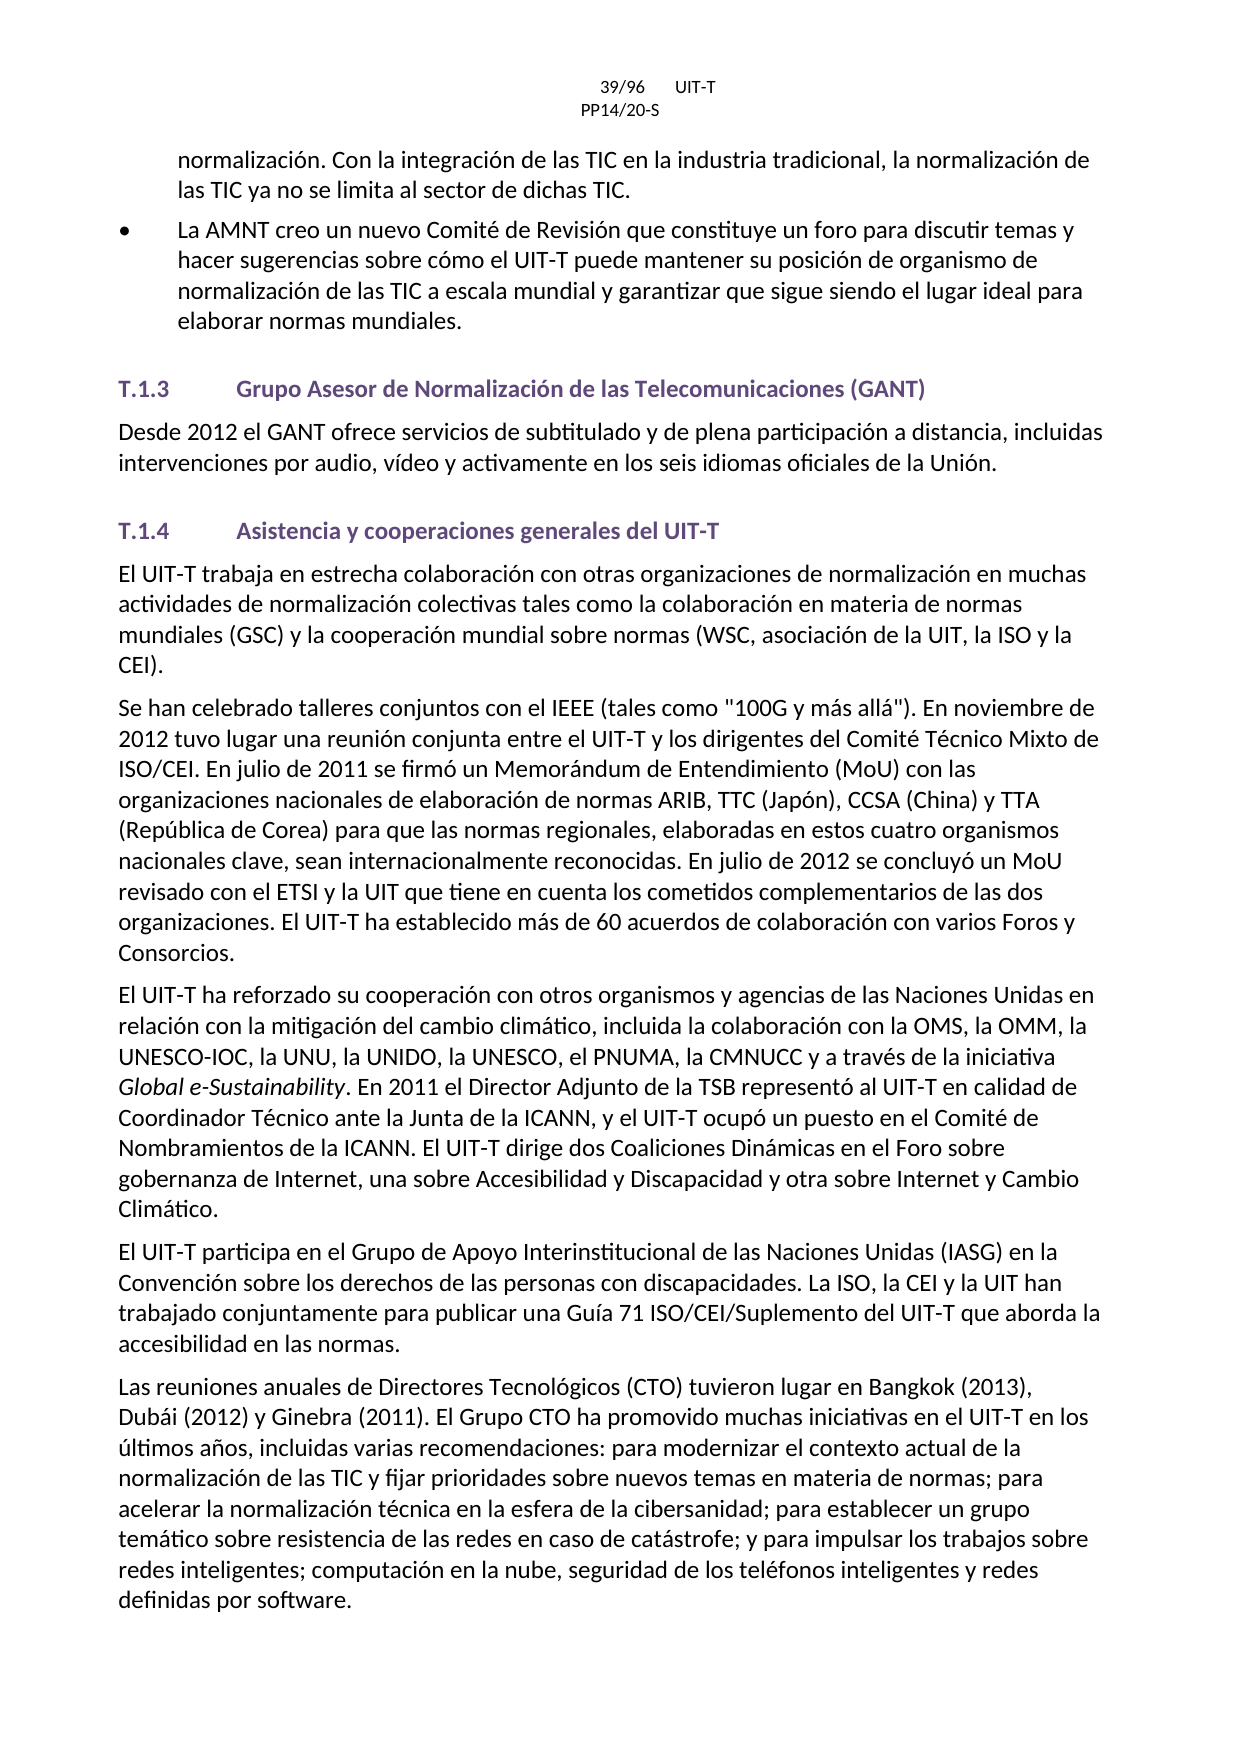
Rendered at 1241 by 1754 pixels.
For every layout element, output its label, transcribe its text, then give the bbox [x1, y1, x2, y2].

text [118, 144, 1122, 205]
subtitle T.1.4 Asistencia y cooperaciones generales del UIT-T [118, 515, 1122, 545]
text El UIT-T trabaja en estrecha colaboración con otras organizaciones de normalización en muchas actividades de normalización colectivas tales como la colaboración en materia de normas mundiales (GSC) y la cooperación mundial sobre normas (WSC, asociación de la UIT, la ISO y la CEI). [118, 558, 1122, 680]
text • La AMNT creo un nuevo Comité de Revisión que constituye un foro para discutir temas y hacer sugerencias sobre cómo el UIT-T puede mantener su posición de organismo de normalización de las TIC a escala mundial y garantizar que sigue siendo el lugar ideal para elaborar normas mundiales. [118, 214, 1122, 336]
subtitle T.1.3 Grupo Asesor de Normalización de las Telecomunicaciones (GANT) [118, 373, 1122, 404]
text Se han celebrado talleres conjuntos con el IEEE (tales como "100G y más allá"). En noviembre de 2012 tuvo lugar una reunión conjunta entre el UIT-T y los dirigentes del Comité Técnico Mixto de ISO/CEI. En julio de 2011 se firmó un Memorándum de Entendimiento (MoU) con las organizaciones nacionales de elaboración de normas ARIB, TTC (Japón), CCSA (China) y TTA (República de Corea) para que las normas regionales, elaboradas en estos cuatro organismos nacionales clave, sean internacionalmente reconocidas. En julio de 2012 se concluyó un MoU revisado con el ETSI y la UIT que tiene en cuenta los cometidos complementarios de las dos organizaciones. El UIT-T ha establecido más de 60 acuerdos de colaboración con varios Foros y Consorcios. [118, 692, 1122, 967]
text Desde 2012 el GANT ofrece servicios de subtitulado y de plena participación a distancia, incluidas intervenciones por audio, vídeo y activamente en los seis idiomas oficiales de la Unión. [118, 416, 1122, 477]
text El UIT-T participa en el Grupo de Apoyo Interinstitucional de las Naciones Unidas (IASG) en la Convención sobre los derechos de las personas con discapacidades. La ISO, la CEI y la UIT han trabajado conjuntamente para publicar una Guía 71 ISO/CEI/Suplemento del UIT-T que aborda la accesibilidad en las normas. [118, 1236, 1122, 1358]
text El UIT-T ha reforzado su cooperación con otros organismos y agencias de las Naciones Unidas en relación con la mitigación del cambio climático, incluida la colaboración con la OMS, la OMM, la UNESCO-IOC, la UNU, la UNIDO, la UNESCO, el PNUMA, la CMNUCC y a través de la iniciativa Global e-Sustainability. En 2011 el Director Adjunto de la TSB representó al UIT-T en calidad de Coordinador Técnico ante la Junta de la ICANN, y el UIT-T ocupó un puesto en el Comité de Nombramientos de la ICANN. El UIT-T dirige dos Coaliciones Dinámicas en el Foro sobre gobernanza de Internet, una sobre Accesibilidad y Discapacidad y otra sobre Internet y Cambio Climático. [118, 980, 1122, 1224]
text Las reuniones anuales de Directores Tecnológicos (CTO) tuvieron lugar en Bangkok (2013), Dubái (2012) y Ginebra (2011). El Grupo CTO ha promovido muchas iniciativas en el UIT-T en los últimos años, incluidas varias recomendaciones: para modernizar el contexto actual de la normalización de las TIC y fijar prioridades sobre nuevos temas en materia de normas; para acelerar la normalización técnica en la esfera de la cibersanidad; para establecer un grupo temático sobre resistencia de las redes en caso de catástrofe; y para impulsar los trabajos sobre redes inteligentes; computación en la nube, seguridad de los teléfonos inteligentes y redes definidas por software. [118, 1371, 1122, 1615]
